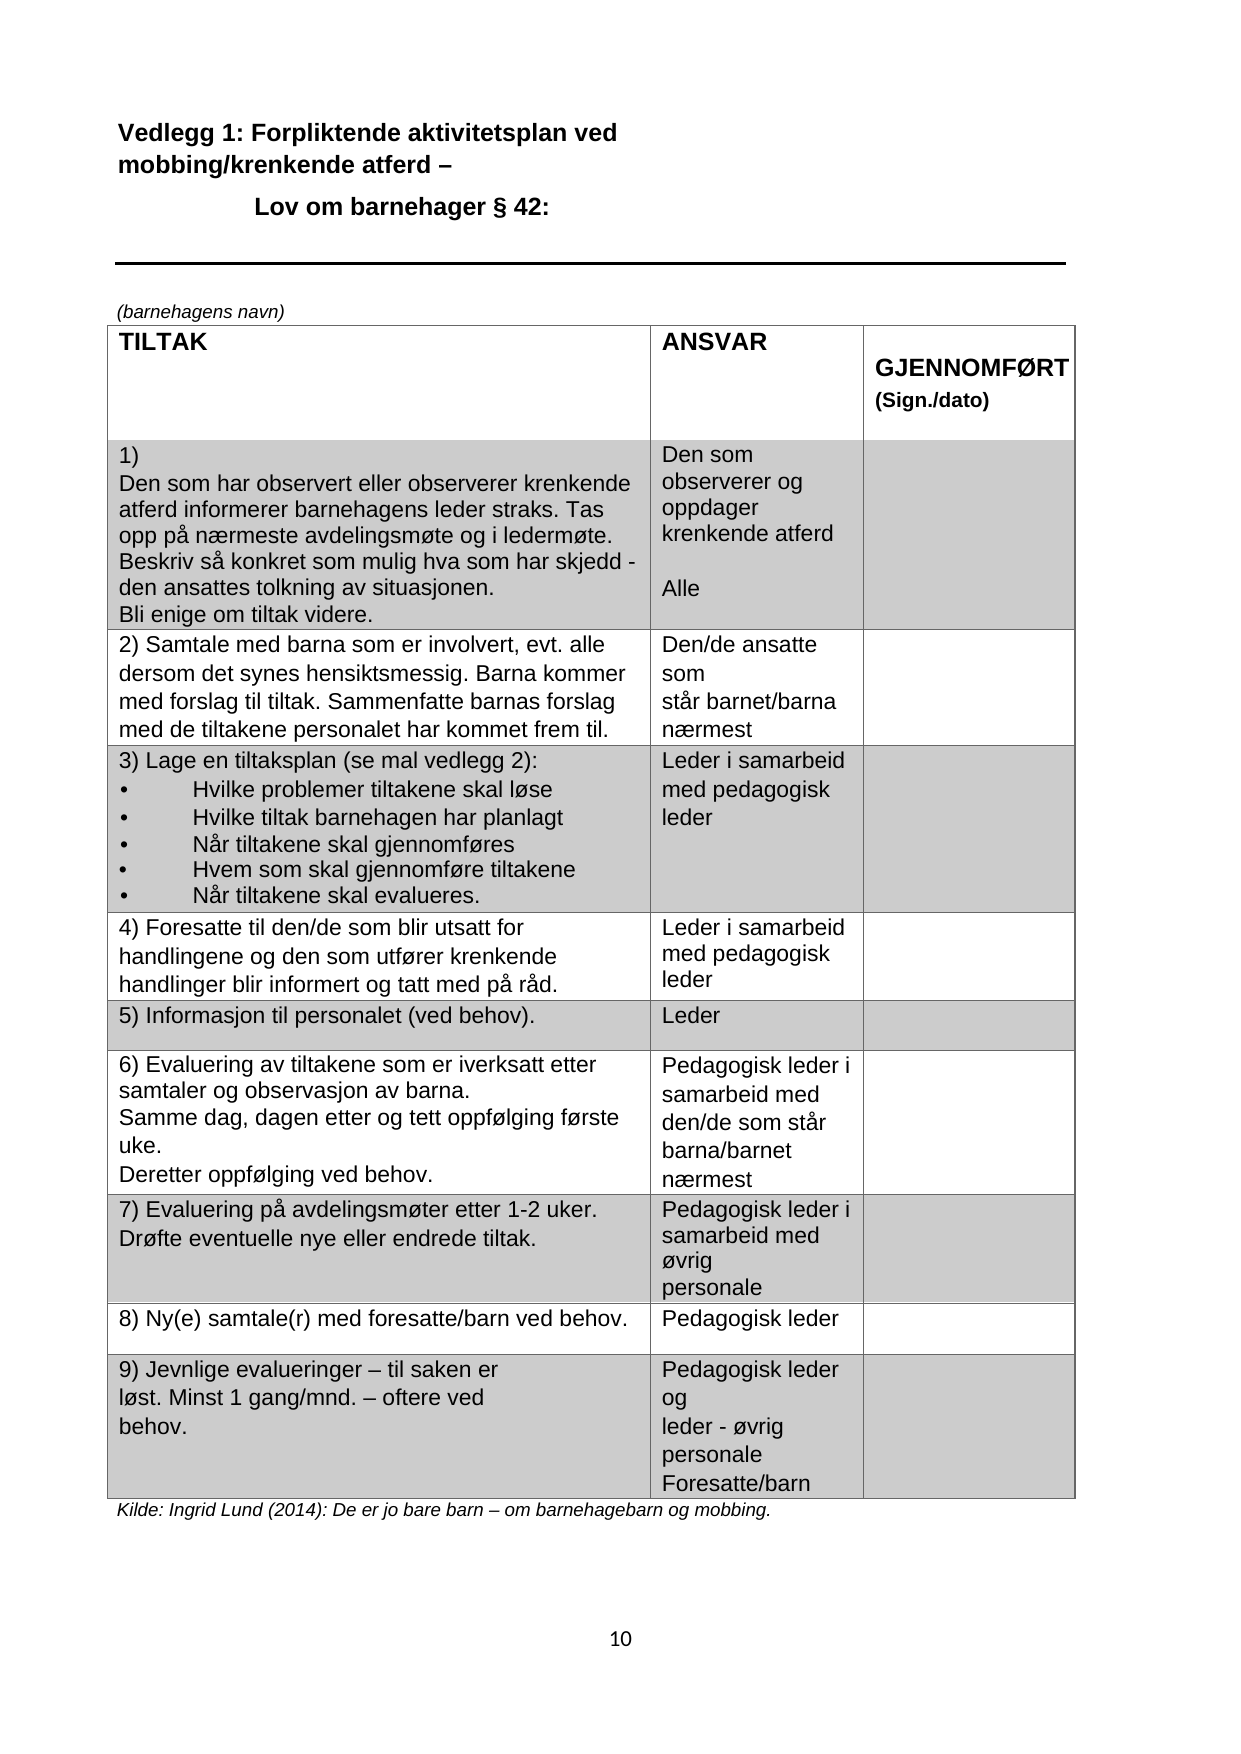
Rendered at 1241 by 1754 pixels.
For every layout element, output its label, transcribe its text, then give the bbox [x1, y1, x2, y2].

table_cell [864, 1001, 1074, 1050]
table_header GJENNOMFØRT (Sign./dato) [864, 326, 1074, 440]
table_cell 8) Ny(e) samtale(r) med foresatte/barn ved behov. [108, 1304, 650, 1353]
table_cell [864, 1304, 1074, 1353]
table_cell [864, 1051, 1074, 1194]
text Kilde: Ingrid Lund (2014): De er jo bare barn – om barnehagebarn og mobbing. [117, 1499, 1122, 1521]
table_cell Leder i samarbeid med pedagogisk leder [651, 746, 863, 912]
table_cell Den/de ansatte som står barnet/barna nærmest [651, 630, 863, 745]
table_cell Pedagogisk leder og leder - øvrig personale Foresatte/barn [651, 1355, 863, 1498]
table_cell 3) Lage en tiltaksplan (se mal vedlegg 2): Hvilke problemer tiltakene skal løse Hvilke tiltak barnehagen har planlagt Når tiltakene skal gjennomføres • Hvem som skal gjennomføre tiltakene Når tiltakene skal evalueres. [108, 746, 650, 912]
table_cell [864, 630, 1074, 745]
table_cell Den som observerer og oppdager krenkende atferd Alle [651, 441, 863, 629]
subtitle Vedlegg 1: Forpliktende aktivitetsplan ved mobbing/krenkende atferd – [118, 118, 857, 179]
table_cell Leder [651, 1001, 863, 1050]
table_cell [864, 1355, 1074, 1498]
table_cell [864, 913, 1074, 1000]
table_cell [864, 746, 1074, 912]
table_cell 6) Evaluering av tiltakene som er iverksatt etter samtaler og observasjon av barna. Samme dag, dagen etter og tett oppfølging første uke. Deretter oppfølging ved behov. [108, 1051, 650, 1194]
subtitle Lov om barnehager § 42: [192, 192, 857, 221]
table_cell [864, 441, 1074, 629]
table_cell [864, 1195, 1074, 1302]
table_cell 2) Samtale med barna som er involvert, evt. alle dersom det synes hensiktsmessig. Barna kommer med forslag til tiltak. Sammenfatte barnas forslag med de tiltakene personalet har kommet frem til. [108, 630, 650, 745]
table_header ANSVAR [651, 326, 863, 440]
table_cell Leder i samarbeid med pedagogisk leder [651, 913, 863, 1000]
table_header TILTAK [108, 326, 650, 440]
table_cell Pedagogisk leder i samarbeid med øvrig personale [651, 1195, 863, 1302]
table_cell Pedagogisk leder i samarbeid med den/de som står barna/barnet nærmest [651, 1051, 863, 1194]
table_cell 7) Evaluering på avdelingsmøter etter 1-2 uker. Drøfte eventuelle nye eller endrede tiltak. [108, 1195, 650, 1302]
table_cell 1) Den som har observert eller observerer krenkende atferd informerer barnehagens leder straks. Tas opp på nærmeste avdelingsmøte og i ledermøte. Beskriv så konkret som mulig hva som har skjedd - den ansattes tolkning av situasjonen. Bli enige om tiltak videre. [108, 441, 650, 629]
table_cell Pedagogisk leder [651, 1304, 863, 1353]
text (barnehagens navn) [117, 301, 1122, 323]
table_cell 5) Informasjon til personalet (ved behov). [108, 1001, 650, 1050]
table_cell 4) Foresatte til den/de som blir utsatt for handlingene og den som utfører krenkende handlinger blir informert og tatt med på råd. [108, 913, 650, 1000]
table_cell 9) Jevnlige evalueringer – til saken er løst. Minst 1 gang/mnd. – oftere ved behov. [108, 1355, 650, 1498]
